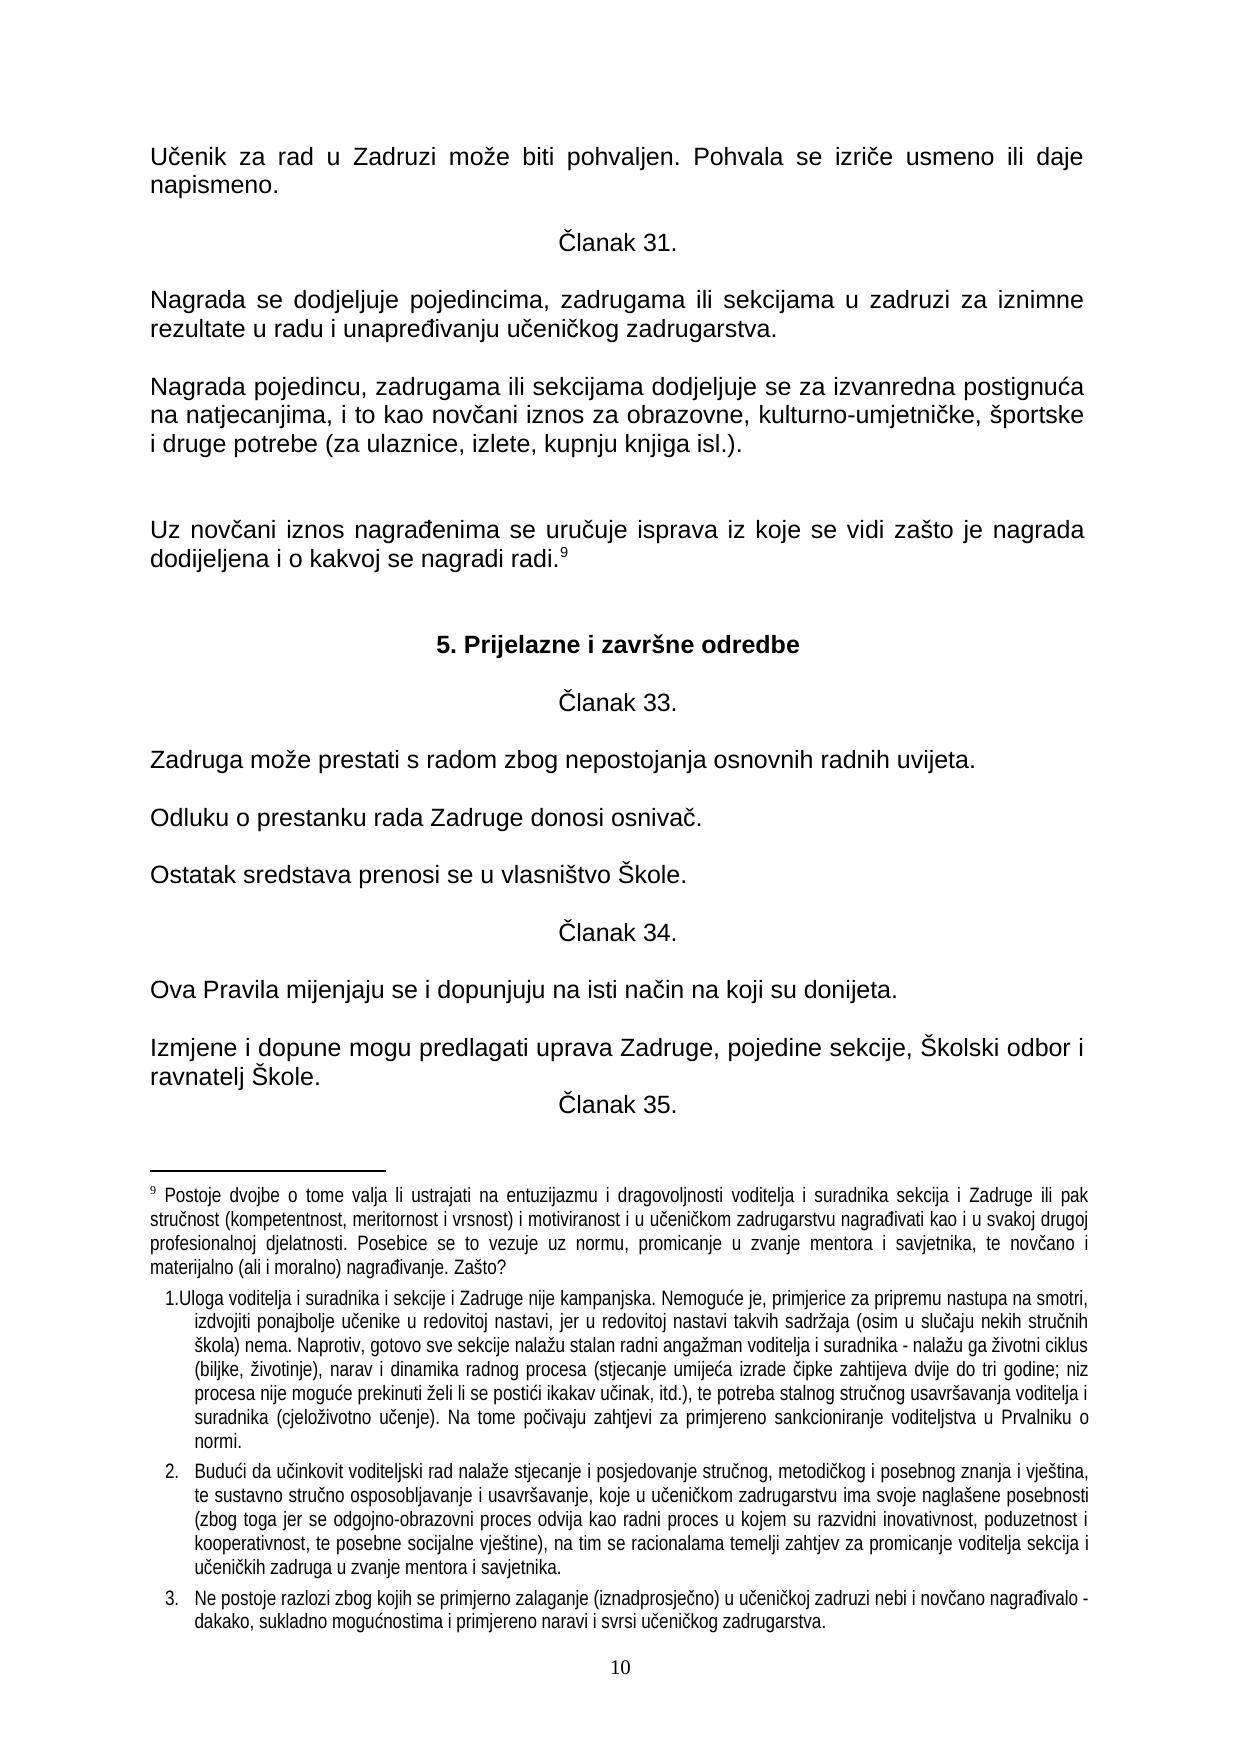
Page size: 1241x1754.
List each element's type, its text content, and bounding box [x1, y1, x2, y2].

text Nagrada pojedincu, zadrugama ili sekcijama dodjeljuje se za izvanredna postignuća na natjecanjima, i to kao novčani iznos za obrazovne, kulturno-umjetničke, športske i druge potrebe (za ulaznice, izlete, kupnju knjiga isl.). [150, 372, 1086, 458]
text Zadruga može prestati s radom zbog nepostojanja osnovnih radnih uvijeta. [150, 746, 1086, 774]
text Članak 34. [150, 918, 1086, 947]
text 5. Prijelazne i završne odredbe [150, 631, 1086, 659]
text Učenik za rad u Zadruzi može biti pohvaljen. Pohvala se izriče usmeno ili daje napismeno. [150, 142, 1086, 199]
text Odluku o prestanku rada Zadruge donosi osnivač. [150, 803, 1086, 832]
text Izmjene i dopune mogu predlagati uprava Zadruge, pojedine sekcije, Školski odbor i ravnatelj Škole. [150, 1033, 1086, 1091]
text Članak 35. [150, 1091, 1086, 1119]
text Nagrada se dodjeljuje pojedincima, zadrugama ili sekcijama u zadruzi za iznimne rezultate u radu i unapređivanju učeničkog zadrugarstva. [150, 286, 1086, 343]
text Ostatak sredstava prenosi se u vlasništvo Škole. [150, 861, 1086, 889]
text Uz novčani iznos nagrađenima se uručuje isprava iz koje se vidi zašto je nagrada dodijeljena i o kakvoj se nagradi radi. [150, 516, 1086, 573]
text Ova Pravila mijenjaju se i dopunjuju na isti način na koji su donijeta. [150, 976, 1086, 1004]
text Članak 31. [150, 228, 1086, 257]
text Članak 33. [150, 688, 1086, 717]
